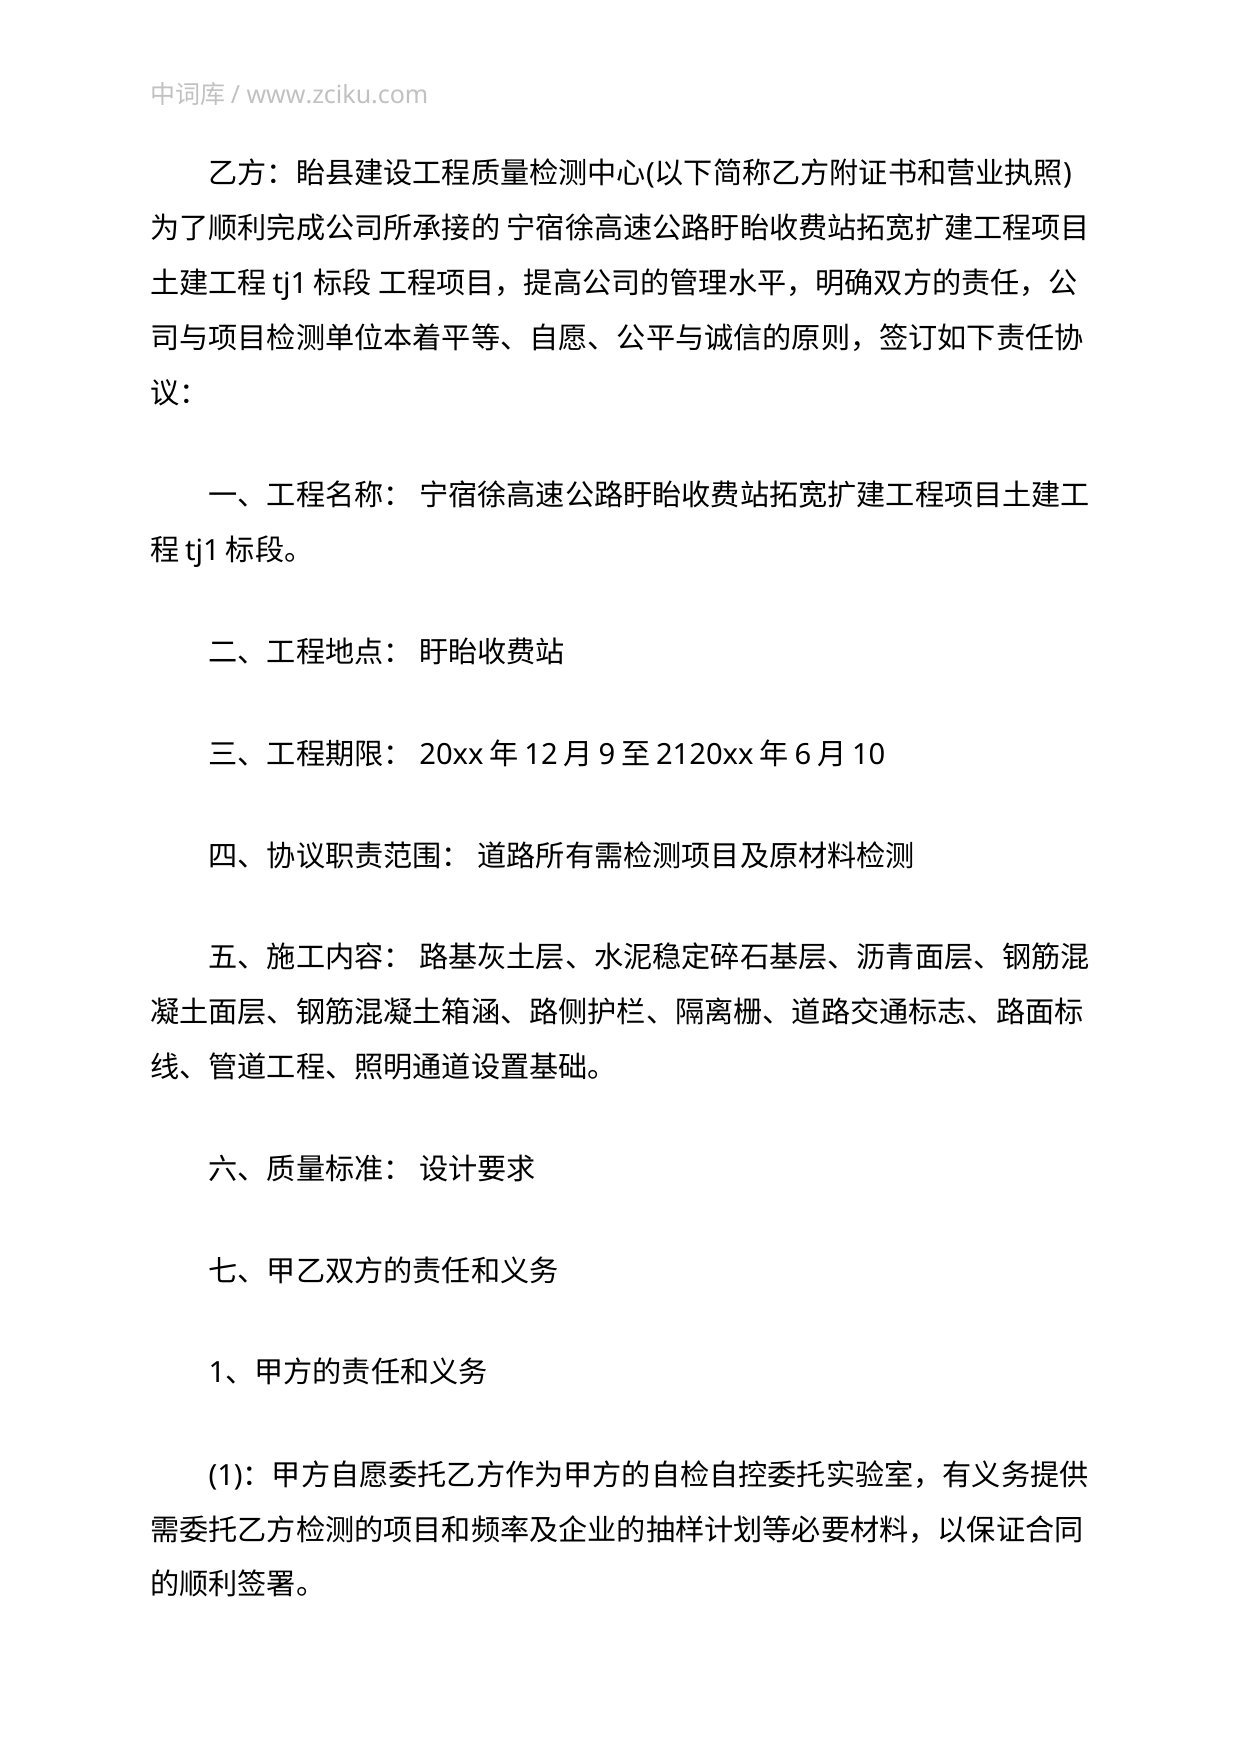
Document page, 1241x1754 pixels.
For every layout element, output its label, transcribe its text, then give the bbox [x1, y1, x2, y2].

text 七、甲乙双方的责任和义务 [150, 1247, 1090, 1289]
text (1)：甲方自愿委托乙方作为甲方的自检自控委托实验室，有义务提供需委托乙方检测的项目和频率及企业的抽样计划等必要材料，以保证合同的顺利签署。 [150, 1451, 1090, 1603]
text 一、工程名称： 宁宿徐高速公路盱眙收费站拓宽扩建工程项目土建工程tj1标段。 [150, 472, 1090, 569]
text 二、工程地点： 盱眙收费站 [150, 628, 1090, 671]
text 五、施工内容： 路基灰土层、水泥稳定碎石基层、沥青面层、钢筋混凝土面层、钢筋混凝土箱涵、路侧护栏、隔离栅、道路交通标志、路面标线、管道工程、照明通道设置基础。 [150, 934, 1090, 1086]
text 三、工程期限： 20xx年12月9至2120xx年6月10 [150, 730, 1090, 773]
text 乙方：眙县建设工程质量检测中心(以下简称乙方附证书和营业执照) 为了顺利完成公司所承接的 宁宿徐高速公路盱眙收费站拓宽扩建工程项目土建工程tj1标段 工程项目，提高公司的管理水平，明确双方的责任，公司与项目检测单位本着平等、自愿、公平与诚信的原则，签订如下责任协议： [150, 150, 1090, 412]
text 四、协议职责范围： 道路所有需检测项目及原材料检测 [150, 832, 1090, 874]
text 1、甲方的责任和义务 [150, 1349, 1090, 1391]
text 六、质量标准： 设计要求 [150, 1146, 1090, 1188]
